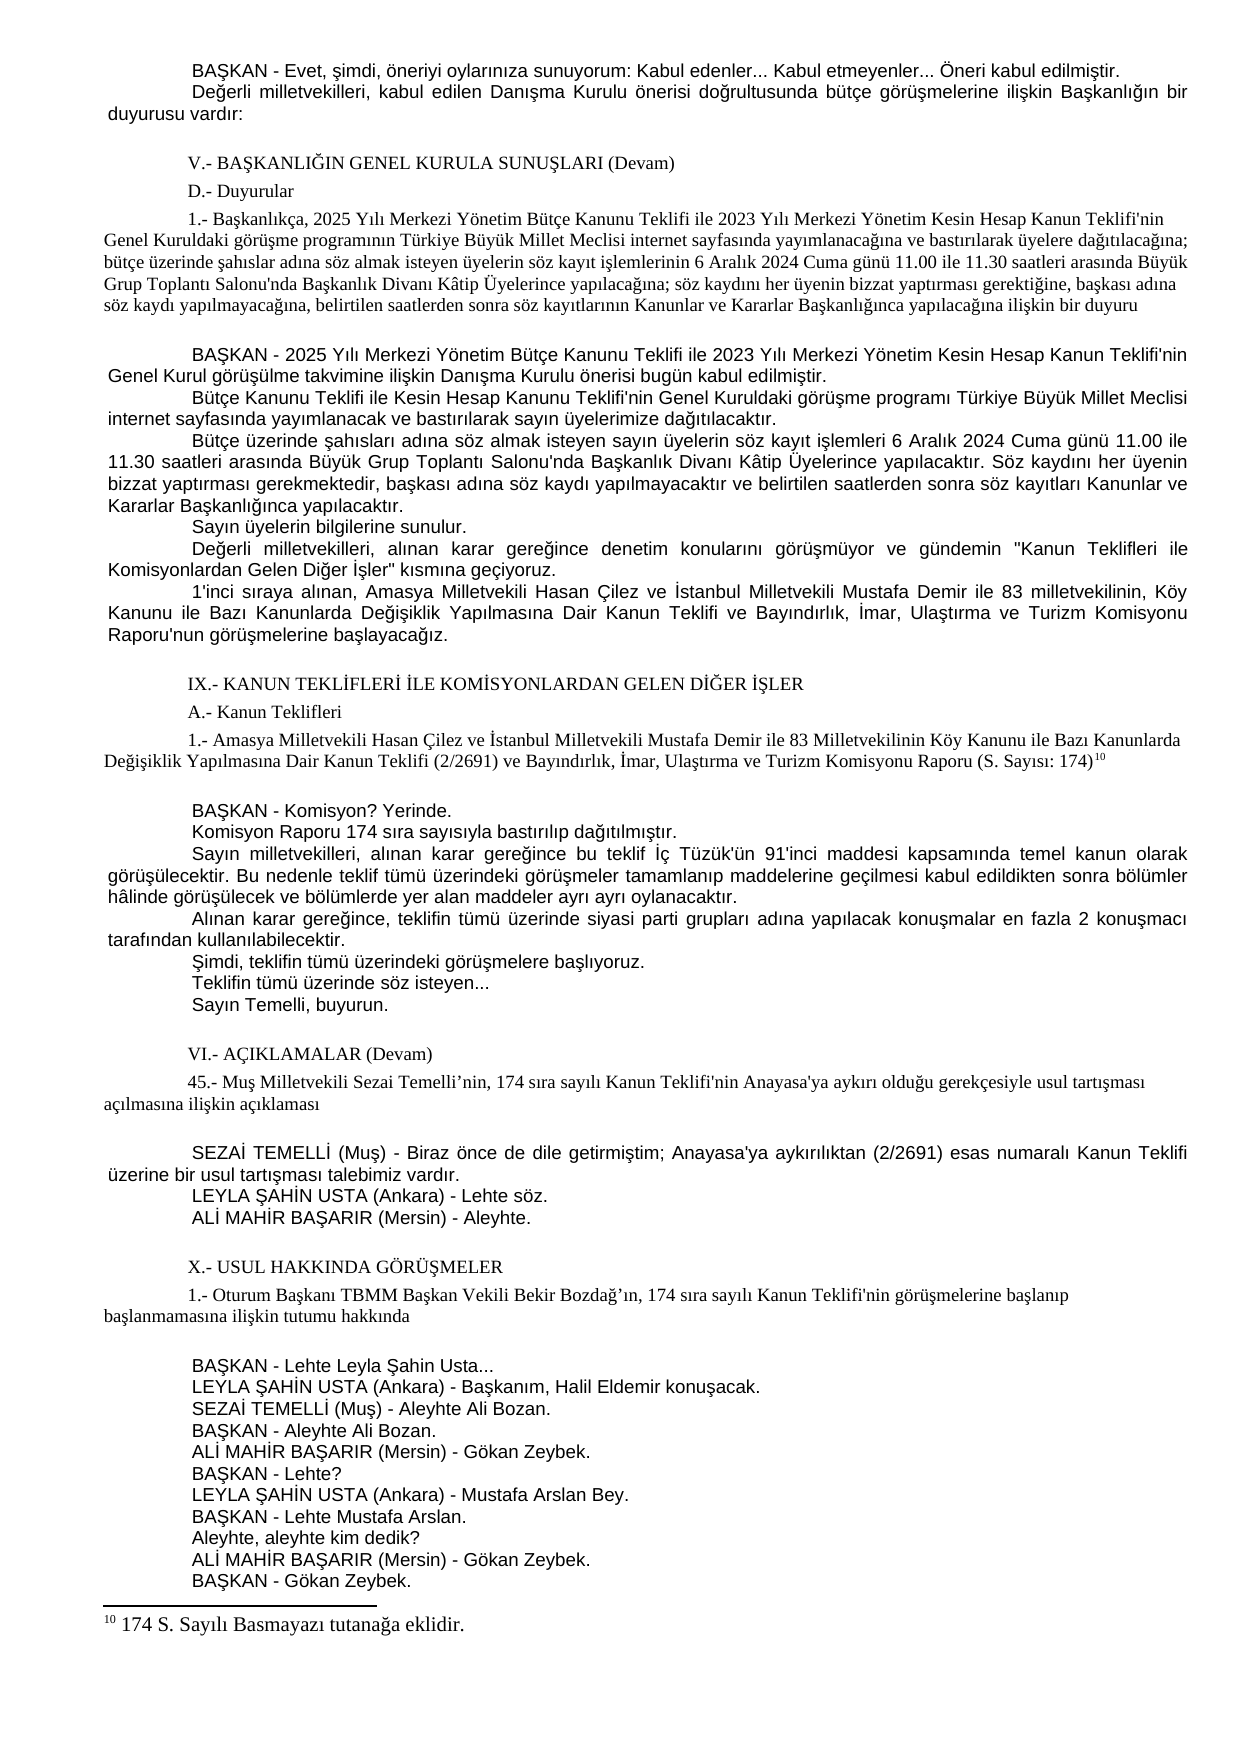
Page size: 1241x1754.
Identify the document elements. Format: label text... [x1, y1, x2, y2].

text Bütçe Kanunu Teklifi ile Kesin Hesap Kanunu Teklifi'nin Genel Kuruldaki görüşme programı Türkiye Büyük Millet Meclisi internet sayfasında yayımlanacak ve bastırılarak sayın üyelerimize dağıtılacaktır. [108, 387, 1189, 430]
text BAŞKAN - Lehte Leyla Şahin Usta... [108, 1355, 1189, 1376]
text Değerli milletvekilleri, kabul edilen Danışma Kurulu önerisi doğrultusunda bütçe görüşmelerine ilişkin Başkanlığın bir duyurusu vardır: [108, 81, 1189, 124]
text BAŞKAN - 2025 Yılı Merkezi Yönetim Bütçe Kanunu Teklifi ile 2023 Yılı Merkezi Yönetim Kesin Hesap Kanun Teklifi'nin Genel Kurul görüşülme takvimine ilişkin Danışma Kurulu önerisi bugün kabul edilmiştir. [108, 343, 1189, 387]
text BAŞKAN - Aleyhte Ali Bozan. [108, 1419, 1189, 1441]
text SEZAİ TEMELLİ (Muş) - Biraz önce de dile getirmiştim; Anayasa'ya aykırılıktan (2/2691) esas numaralı Kanun Teklifi üzerine bir usul tartışması talebimiz vardır. [108, 1142, 1189, 1185]
text Şimdi, teklifin tümü üzerindeki görüşmelere başlıyoruz. [108, 951, 1189, 972]
text D.- Duyurular [103, 180, 1193, 202]
text LEYLA ŞAHİN USTA (Ankara) - Lehte söz. [108, 1185, 1189, 1207]
text 1.- Oturum Başkanı TBMM Başkan Vekili Bekir Bozdağ’ın, 174 sıra sayılı Kanun Teklifi'nin görüşmelerine başlanıp başlanmamasına ilişkin tutumu hakkında [103, 1284, 1193, 1327]
text BAŞKAN - Lehte Mustafa Arslan. [108, 1506, 1189, 1527]
text IX.- KANUN TEKLİFLERİ İLE KOMİSYONLARDAN GELEN DİĞER İŞLER [103, 673, 1193, 695]
text LEYLA ŞAHİN USTA (Ankara) - Mustafa Arslan Bey. [108, 1484, 1189, 1506]
text Komisyon Raporu 174 sıra sayısıyla bastırılıp dağıtılmıştır. [108, 821, 1189, 843]
text VI.- AÇIKLAMALAR (Devam) [103, 1043, 1193, 1065]
text Teklifin tümü üzerinde söz isteyen... [108, 972, 1189, 994]
text BAŞKAN - Lehte? [108, 1462, 1189, 1484]
text Değerli milletvekilleri, alınan karar gereğince denetim konularını görüşmüyor ve gündemin "Kanun Teklifleri ile Komisyonlardan Gelen Diğer İşler" kısmına geçiyoruz. [108, 537, 1189, 581]
text SEZAİ TEMELLİ (Muş) - Aleyhte Ali Bozan. [108, 1398, 1189, 1419]
text BAŞKAN - Gökan Zeybek. [108, 1570, 1189, 1592]
text V.- BAŞKANLIĞIN GENEL KURULA SUNUŞLARI (Devam) [103, 152, 1193, 174]
text Sayın üyelerin bilgilerine sunulur. [108, 516, 1189, 537]
text ALİ MAHİR BAŞARIR (Mersin) - Gökan Zeybek. [108, 1549, 1189, 1570]
text Aleyhte, aleyhte kim dedik? [108, 1527, 1189, 1549]
text BAŞKAN - Komisyon? Yerinde. [108, 800, 1189, 821]
text Alınan karar gereğince, teklifin tümü üzerinde siyasi parti grupları adına yapılacak konuşmalar en fazla 2 konuşmacı tarafından kullanılabilecektir. [108, 907, 1189, 951]
text X.- USUL HAKKINDA GÖRÜŞMELER [103, 1256, 1193, 1277]
text BAŞKAN - Evet, şimdi, öneriyi oylarınıza sunuyorum: Kabul edenler... Kabul etmeyenler... Öneri kabul edilmiştir. [108, 60, 1189, 81]
text Sayın milletvekilleri, alınan karar gereğince bu teklif İç Tüzük'ün 91'inci maddesi kapsamında temel kanun olarak görüşülecektir. Bu nedenle teklif tümü üzerindeki görüşmeler tamamlanıp maddelerine geçilmesi kabul edildikten sonra bölümler hâlinde görüşülecek ve bölümlerde yer alan maddeler ayrı ayrı oylanacaktır. [108, 843, 1189, 907]
text ALİ MAHİR BAŞARIR (Mersin) - Gökan Zeybek. [108, 1441, 1189, 1462]
text Sayın Temelli, buyurun. [108, 994, 1189, 1015]
text Bütçe üzerinde şahısları adına söz almak isteyen sayın üyelerin söz kayıt işlemleri 6 Aralık 2024 Cuma günü 11.00 ile 11.30 saatleri arasında Büyük Grup Toplantı Salonu'nda Başkanlık Divanı Kâtip Üyelerince yapılacaktır. Söz kaydını her üyenin bizzat yaptırması gerekmektedir, başkası adına söz kaydı yapılmayacaktır ve belirtilen saatlerden sonra söz kayıtları Kanunlar ve Kararlar Başkanlığınca yapılacaktır. [108, 430, 1189, 516]
text LEYLA ŞAHİN USTA (Ankara) - Başkanım, Halil Eldemir konuşacak. [108, 1376, 1189, 1398]
text 1.- Başkanlıkça, 2025 Yılı Merkezi Yönetim Bütçe Kanunu Teklifi ile 2023 Yılı Merkezi Yönetim Kesin Hesap Kanun Teklifi'nin Genel Kuruldaki görüşme programının Türkiye Büyük Millet Meclisi internet sayfasında yayımlanacağına ve bastırılarak üyelere dağıtılacağına; bütçe üzerinde şahıslar adına söz almak isteyen üyelerin söz kayıt işlemlerinin 6 Aralık 2024 Cuma günü 11.00 ile 11.30 saatleri arasında Büyük Grup Toplantı Salonu'nda Başkanlık Divanı Kâtip Üyelerince yapılacağına; söz kaydını her üyenin bizzat yaptırması gerektiğine, başkası adına söz kaydı yapılmayacağına, belirtilen saatlerden sonra söz kayıtlarının Kanunlar ve Kararlar Başkanlığınca yapılacağına ilişkin bir duyuru [103, 208, 1193, 316]
text ALİ MAHİR BAŞARIR (Mersin) - Aleyhte. [108, 1207, 1189, 1228]
text 1'inci sıraya alınan, Amasya Milletvekili Hasan Çilez ve İstanbul Milletvekili Mustafa Demir ile 83 milletvekilinin, Köy Kanunu ile Bazı Kanunlarda Değişiklik Yapılmasına Dair Kanun Teklifi ve Bayındırlık, İmar, Ulaştırma ve Turizm Komisyonu Raporu'nun görüşmelerine başlayacağız. [108, 581, 1189, 645]
text 1.- Amasya Milletvekili Hasan Çilez ve İstanbul Milletvekili Mustafa Demir ile 83 Milletvekilinin Köy Kanunu ile Bazı Kanunlarda Değişiklik Yapılmasına Dair Kanun Teklifi (2/2691) ve Bayındırlık, İmar, Ulaştırma ve Turizm Komisyonu Raporu (S. Sayısı: 174) [103, 729, 1193, 772]
text 45.- Muş Milletvekili Sezai Temelli’nin, 174 sıra sayılı Kanun Teklifi'nin Anayasa'ya aykırı olduğu gerekçesiyle usul tartışması açılmasına ilişkin açıklaması [103, 1071, 1193, 1114]
text A.- Kanun Teklifleri [103, 701, 1193, 722]
